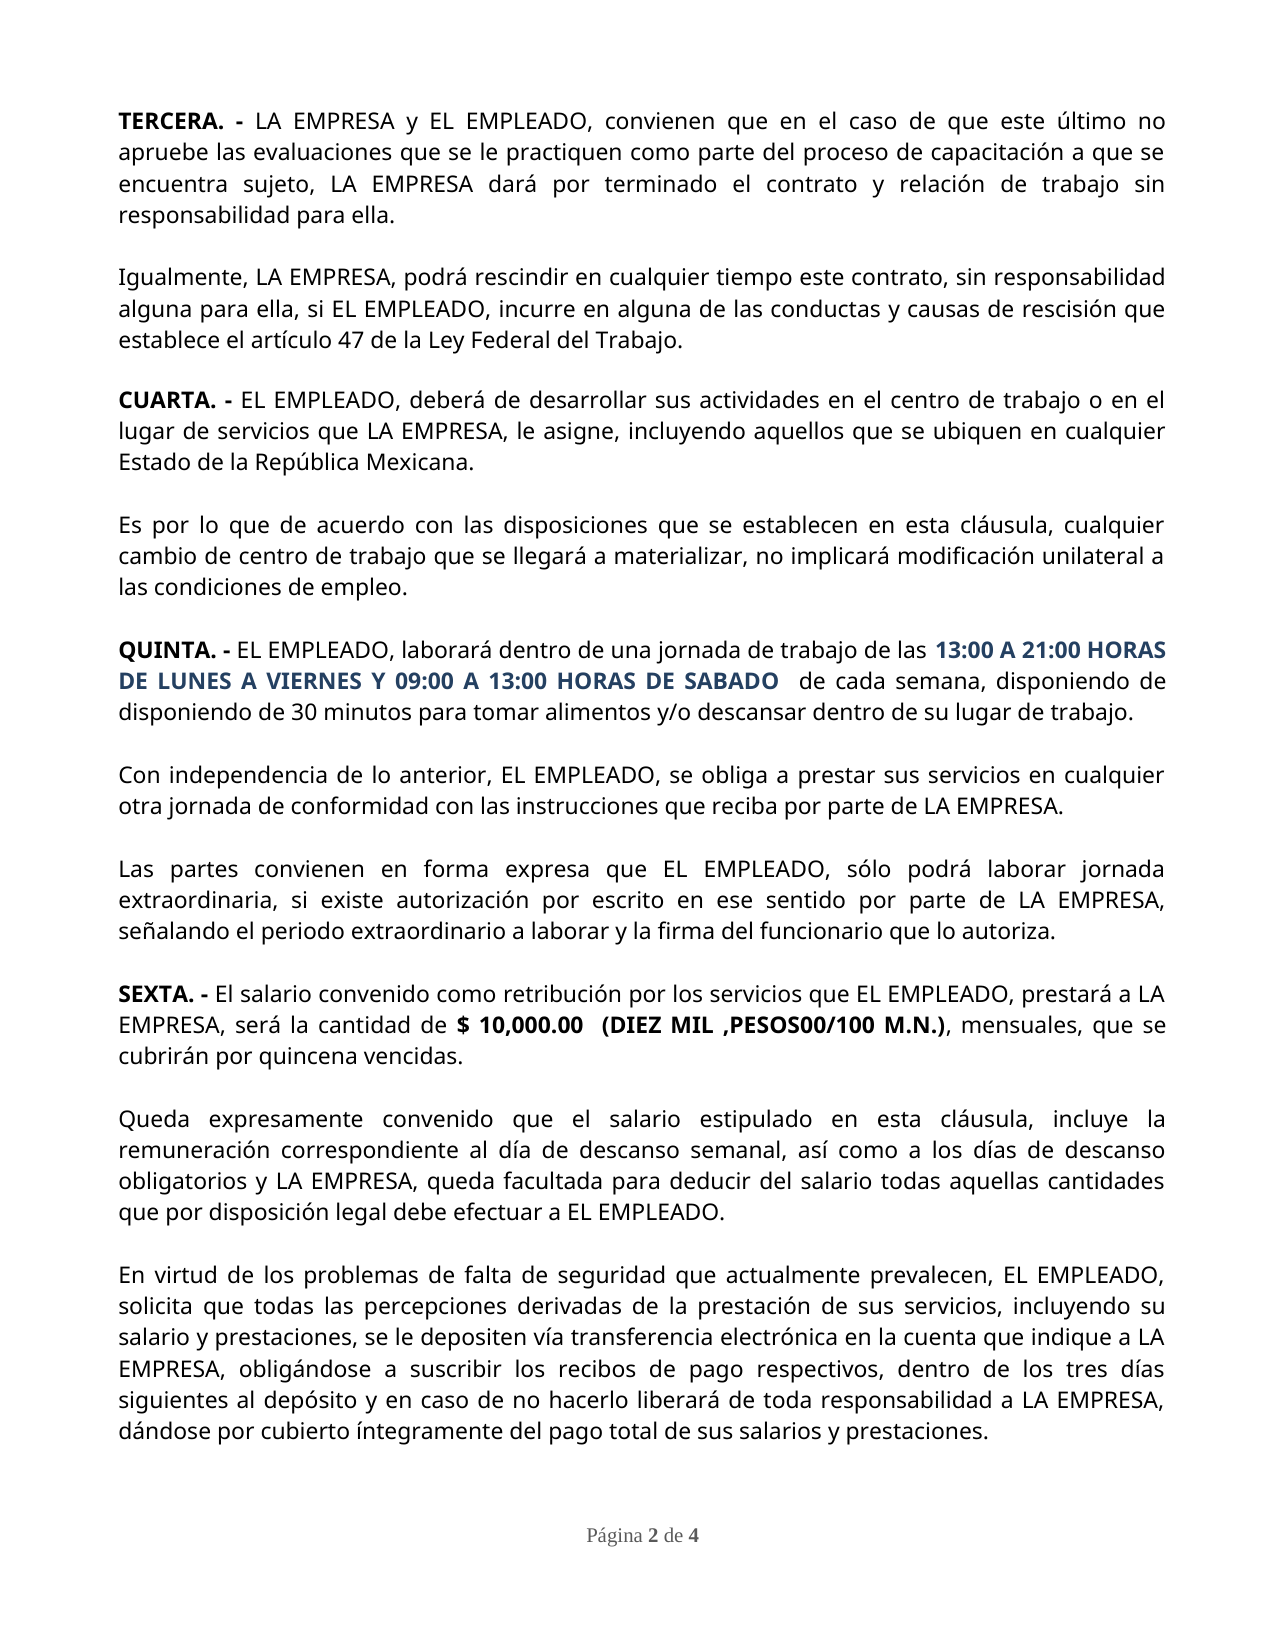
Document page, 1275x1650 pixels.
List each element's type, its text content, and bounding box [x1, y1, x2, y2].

text QUINTA. - EL EMPLEADO, laborará dentro de una jornada de trabajo de las 13:00 A 21:00 HORAS DE LUNES A VIERNES Y 09:00 A 13:00 HORAS DE SABADO de cada semana, disponiendo de disponiendo de 30 minutos para tomar alimentos y/o descansar dentro de su lugar de trabajo. [118, 634, 1167, 728]
text Es por lo que de acuerdo con las disposiciones que se establecen en esta cláusula, cualquier cambio de centro de trabajo que se llegará a materializar, no implicará modificación unilateral a las condiciones de empleo. [118, 509, 1167, 603]
text Las partes convienen en forma expresa que EL EMPLEADO, sólo podrá laborar jornada extraordinaria, si existe autorización por escrito en ese sentido por parte de LA EMPRESA, señalando el periodo extraordinario a laborar y la firma del funcionario que lo autoriza. [118, 853, 1167, 946]
text Igualmente, LA EMPRESA, podrá rescindir en cualquier tiempo este contrato, sin responsabilidad alguna para ella, si EL EMPLEADO, incurre en alguna de las conductas y causas de rescisión que establece el artículo 47 de la Ley Federal del Trabajo. [118, 261, 1167, 355]
text TERCERA. - LA EMPRESA y EL EMPLEADO, convienen que en el caso de que este último no apruebe las evaluaciones que se le practiquen como parte del proceso de capacitación a que se encuentra sujeto, LA EMPRESA dará por terminado el contrato y relación de trabajo sin responsabilidad para ella. [118, 105, 1167, 230]
text En virtud de los problemas de falta de seguridad que actualmente prevalecen, EL EMPLEADO, solicita que todas las percepciones derivadas de la prestación de sus servicios, incluyendo su salario y prestaciones, se le depositen vía transferencia electrónica en la cuenta que indique a LA EMPRESA, obligándose a suscribir los recibos de pago respectivos, dentro de los tres días siguientes al depósito y en caso de no hacerlo liberará de toda responsabilidad a LA EMPRESA, dándose por cubierto íntegramente del pago total de sus salarios y prestaciones. [118, 1259, 1167, 1446]
text SEXTA. - El salario convenido como retribución por los servicios que EL EMPLEADO, prestará a LA EMPRESA, será la cantidad de $ 10,000.00 (DIEZ MIL ,PESOS00/100 M.N.), mensuales, que se cubrirán por quincena vencidas. [118, 978, 1167, 1071]
text Queda expresamente convenido que el salario estipulado en esta cláusula, incluye la remuneración correspondiente al día de descanso semanal, así como a los días de descanso obligatorios y LA EMPRESA, queda facultada para deducir del salario todas aquellas cantidades que por disposición legal debe efectuar a EL EMPLEADO. [118, 1103, 1167, 1228]
text Con independencia de lo anterior, EL EMPLEADO, se obliga a prestar sus servicios en cualquier otra jornada de conformidad con las instrucciones que reciba por parte de LA EMPRESA. [118, 759, 1167, 821]
text CUARTA. - EL EMPLEADO, deberá de desarrollar sus actividades en el centro de trabajo o en el lugar de servicios que LA EMPRESA, le asigne, incluyendo aquellos que se ubiquen en cualquier Estado de la República Mexicana. [118, 384, 1167, 478]
